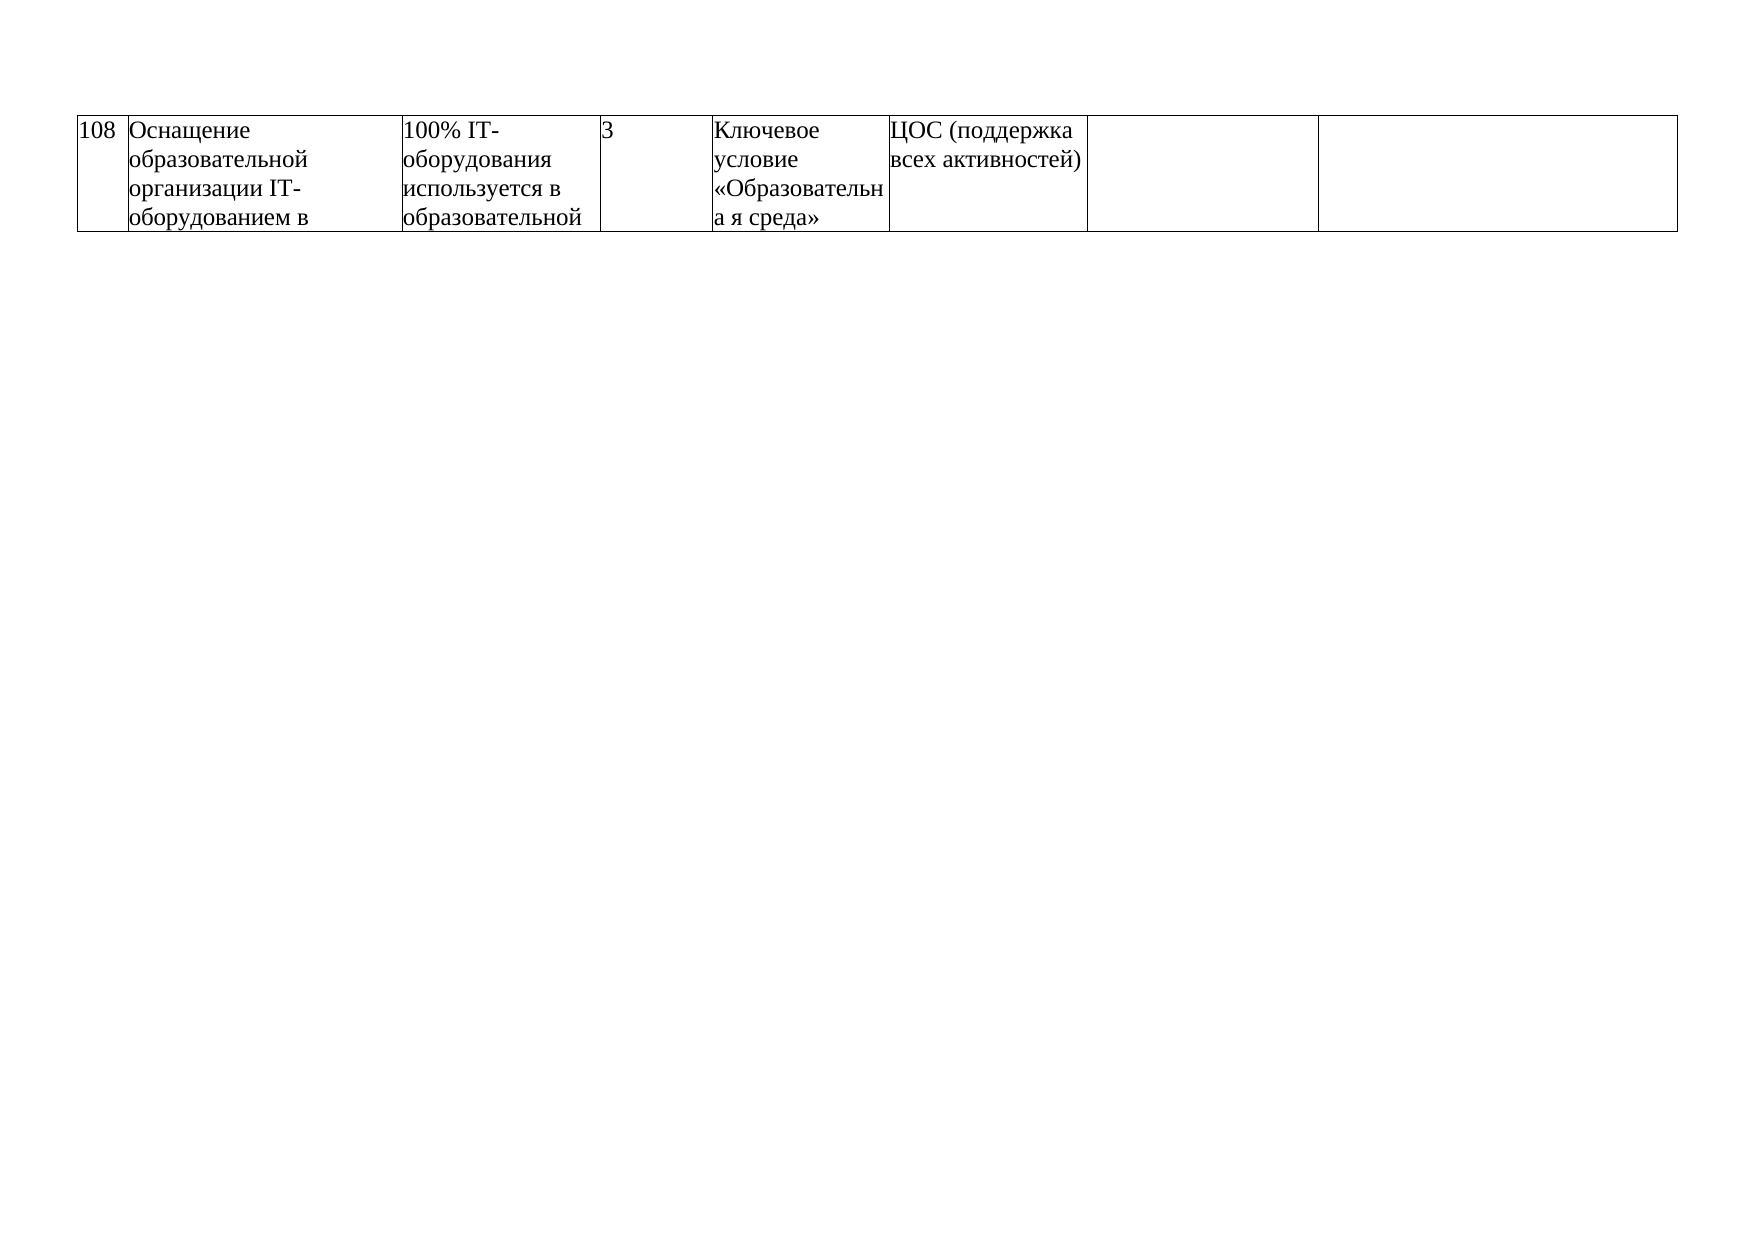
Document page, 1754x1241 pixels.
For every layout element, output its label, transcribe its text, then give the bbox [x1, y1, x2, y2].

table_cell [1319, 116, 1677, 231]
table_cell 108 [78, 116, 128, 231]
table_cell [890, 116, 1087, 231]
table_cell [1088, 116, 1318, 231]
table_cell 3 [601, 116, 712, 231]
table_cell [713, 116, 889, 231]
table_cell 100% IT- оборудования используется в образовательной [403, 116, 600, 231]
table_cell Оснащение образовательной организации IT- оборудованием в [129, 116, 402, 231]
